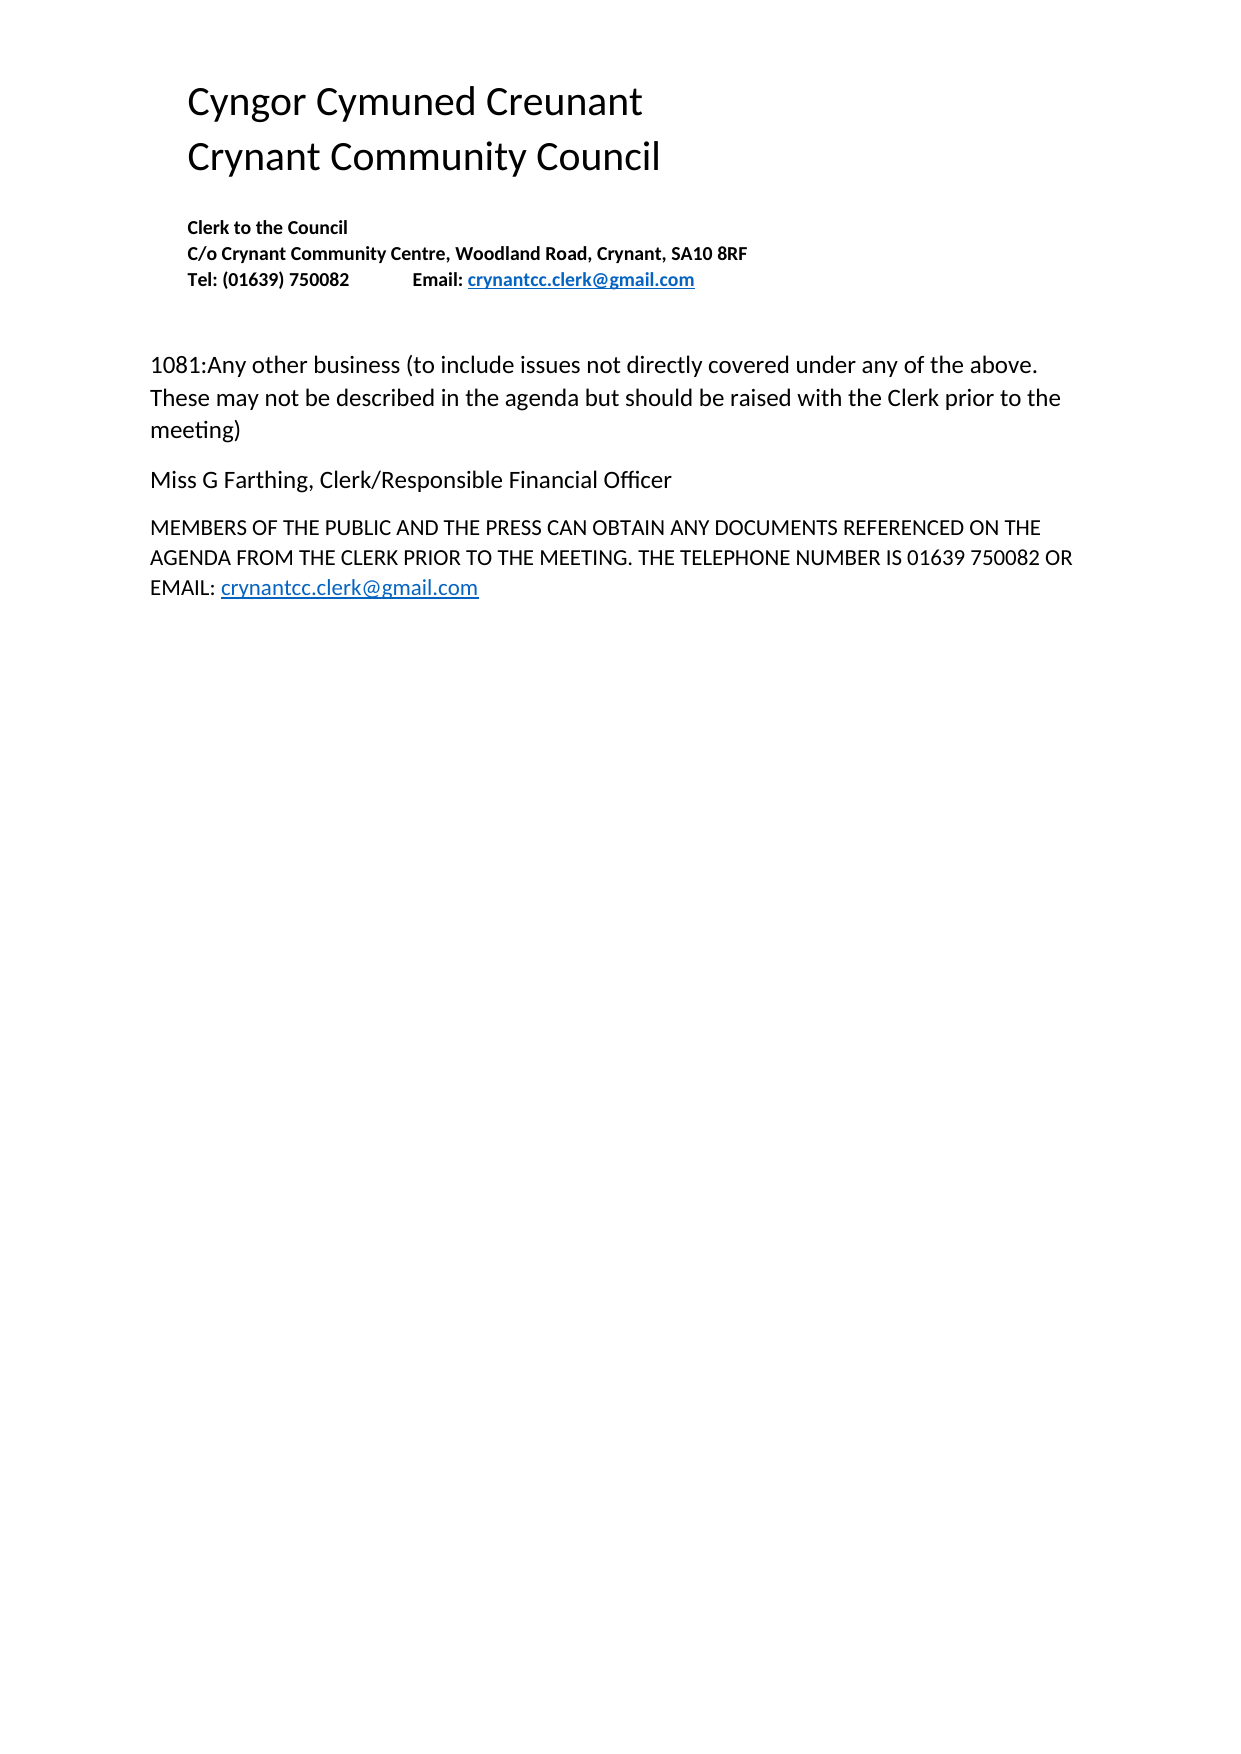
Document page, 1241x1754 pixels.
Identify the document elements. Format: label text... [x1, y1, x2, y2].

text 1081:Any other business (to include issues not directly covered under any of the above. These may not be described in the agenda but should be raised with the Clerk prior to the meeting) [150, 349, 1090, 445]
text MEMBERS OF THE PUBLIC AND THE PRESS CAN OBTAIN ANY DOCUMENTS REFERENCED ON THE AGENDA FROM THE CLERK PRIOR TO THE MEETING. THE TELEPHONE NUMBER IS 01639 750082 OR EMAIL: crynantcc.clerk@gmail.com [150, 513, 1090, 601]
text Miss G Farthing, Clerk/Responsible Financial Officer [150, 464, 1090, 494]
